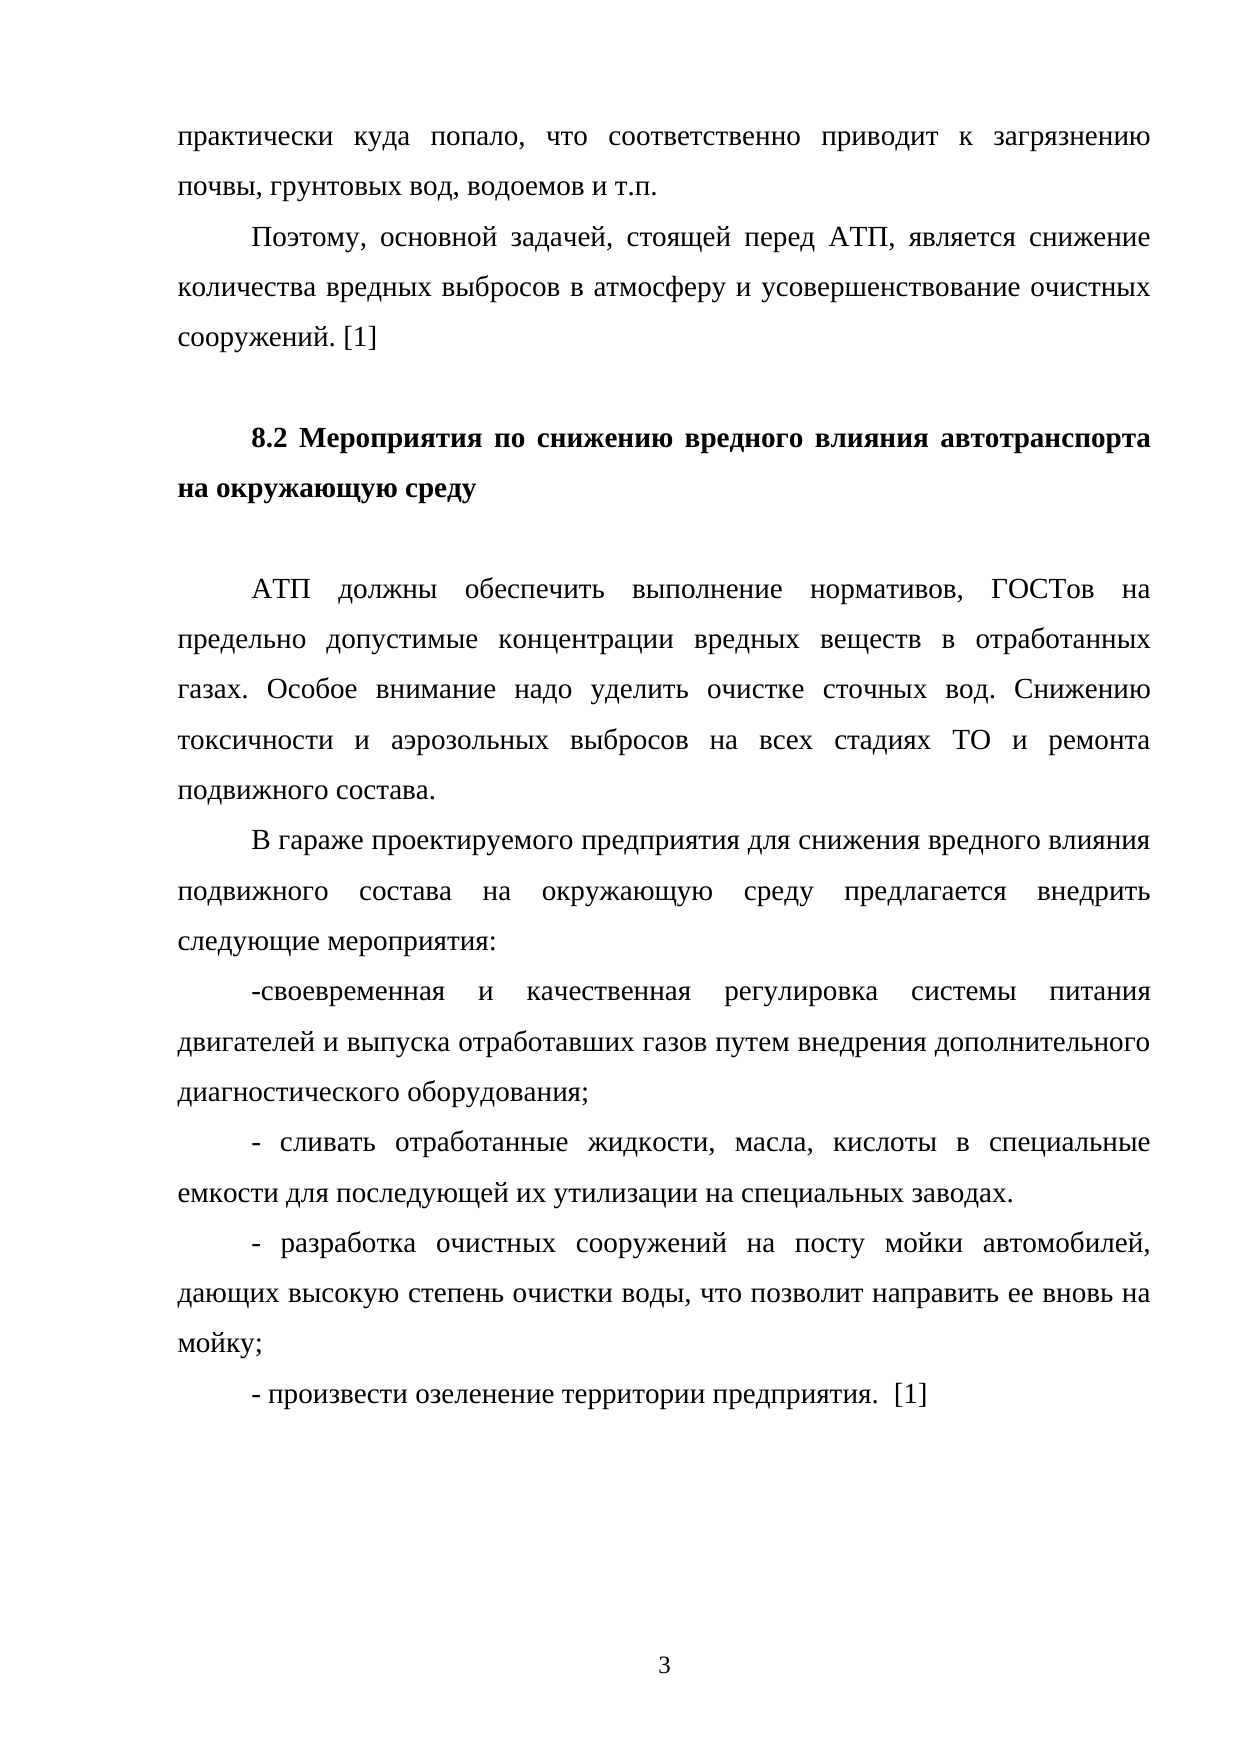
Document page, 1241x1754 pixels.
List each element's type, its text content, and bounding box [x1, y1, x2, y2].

text - сливать отработанные жидкости, масла, кислоты в специальные емкости для последующей их утилизации на специальных заводах. [177, 1124, 1152, 1208]
text Поэтому, основной задачей, стоящей перед АТП, является снижение количества вредных выбросов в атмосферу и усовершенствование очистных сооружений. [1] [177, 219, 1152, 353]
text -своевременная и качественная регулировка системы питания двигателей и выпуска отработавших газов путем внедрения дополнительного диагностического оборудования; [177, 973, 1152, 1108]
text 8.2 Мероприятия по снижению вредного влияния автотранспорта на окружающую среду [177, 420, 1152, 504]
text - разработка очистных сооружений на посту мойки автомобилей, дающих высокую степень очистки воды, что позволит направить ее вновь на мойку; [177, 1225, 1152, 1359]
text АТП должны обеспечить выполнение нормативов, ГОСТов на предельно допустимые концентрации вредных веществ в отработанных газах. Особое внимание надо уделить очистке сточных вод. Снижению токсичности и аэрозольных выбросов на всех стадиях ТО и ремонта подвижного состава. [177, 571, 1152, 806]
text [177, 118, 1152, 202]
text В гараже проектируемого предприятия для снижения вредного влияния подвижного состава на окружающую среду предлагается внедрить следующие мероприятия: [177, 822, 1152, 957]
text - произвести озеленение территории предприятия. [1] [177, 1376, 1152, 1409]
